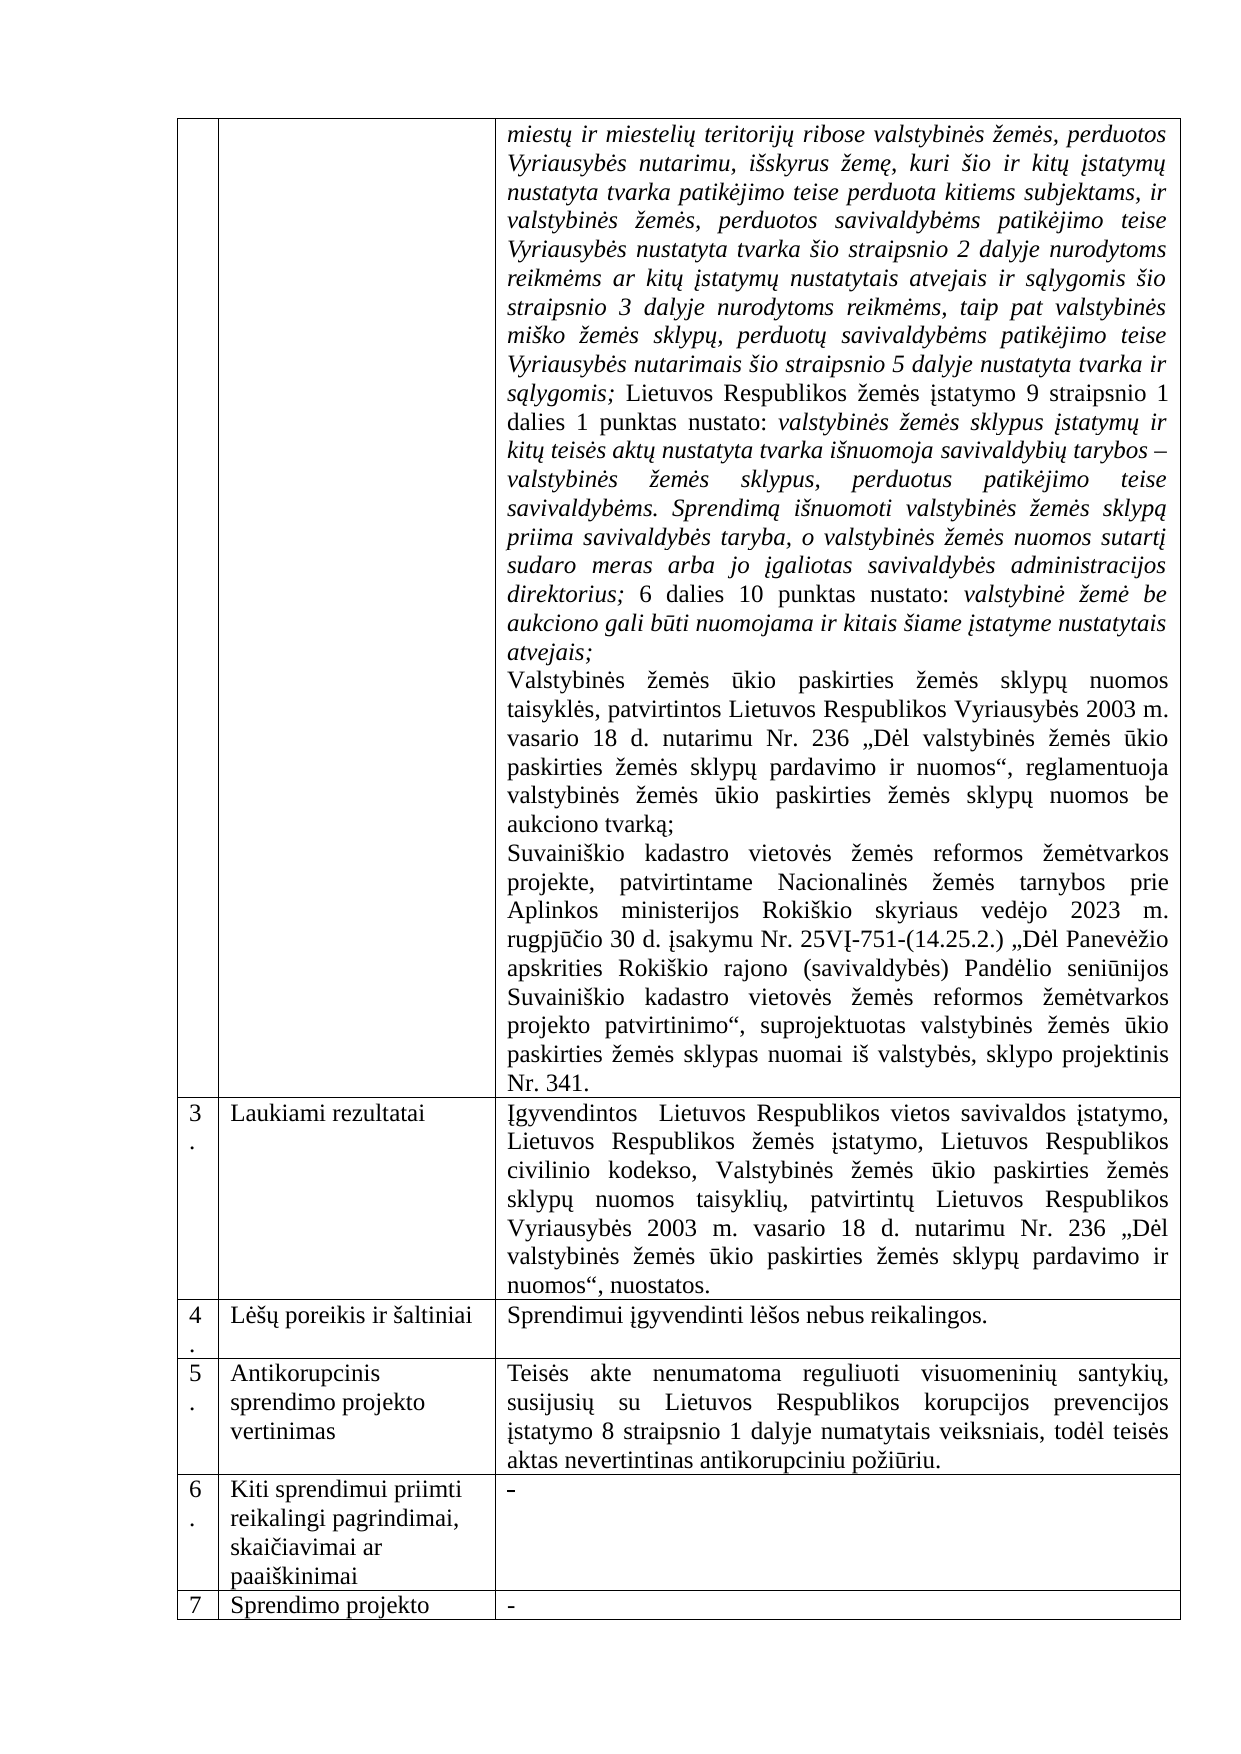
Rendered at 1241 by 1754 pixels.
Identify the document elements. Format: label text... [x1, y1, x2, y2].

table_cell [219, 119, 495, 1097]
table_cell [496, 119, 1180, 1097]
table_cell Teisės akte nenumatoma reguliuoti visuomeninių santykių, susijusių su Lietuvos Respublikos korupcijos prevencijos įstatymo 8 straipsnio 1 dalyje numatytais veiksniais, todėl teisės aktas nevertintinas antikorupciniu požiūriu. [496, 1359, 1180, 1473]
table_cell Antikorupcinis sprendimo projekto vertinimas [219, 1359, 495, 1473]
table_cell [219, 1591, 495, 1619]
table_cell 4. [178, 1300, 218, 1357]
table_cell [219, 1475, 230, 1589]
table_cell Įgyvendintos Lietuvos Respublikos vietos savivaldos įstatymo, Lietuvos Respublikos žemės įstatymo, Lietuvos Respublikos civilinio kodekso, Valstybinės žemės ūkio paskirties žemės sklypų nuomos taisyklių, patvirtintų Lietuvos Respublikos Vyriausybės 2003 m. vasario 18 d. nutarimu Nr. 236 „Dėl valstybinės žemės ūkio paskirties žemės sklypų pardavimo ir nuomos“, nuostatos. [496, 1098, 1180, 1299]
table_cell - [496, 1591, 1180, 1619]
table_cell 7. [178, 1591, 218, 1619]
table_cell 2. [178, 119, 218, 1097]
table_cell Kiti sprendimui priimti reikalingi pagrindimai, skaičiavimai ar paaiškinimai [358, 1475, 495, 1589]
table_cell Lėšų poreikis ir šaltiniai [219, 1300, 495, 1357]
table_cell Sprendimui įgyvendinti lėšos nebus reikalingos. [496, 1300, 1180, 1357]
table_cell 6. [178, 1475, 218, 1589]
table_cell 3. [178, 1098, 218, 1299]
table_cell Laukiami rezultatai [219, 1098, 495, 1299]
table_cell - [496, 1475, 1180, 1589]
table_cell 5. [178, 1359, 218, 1473]
